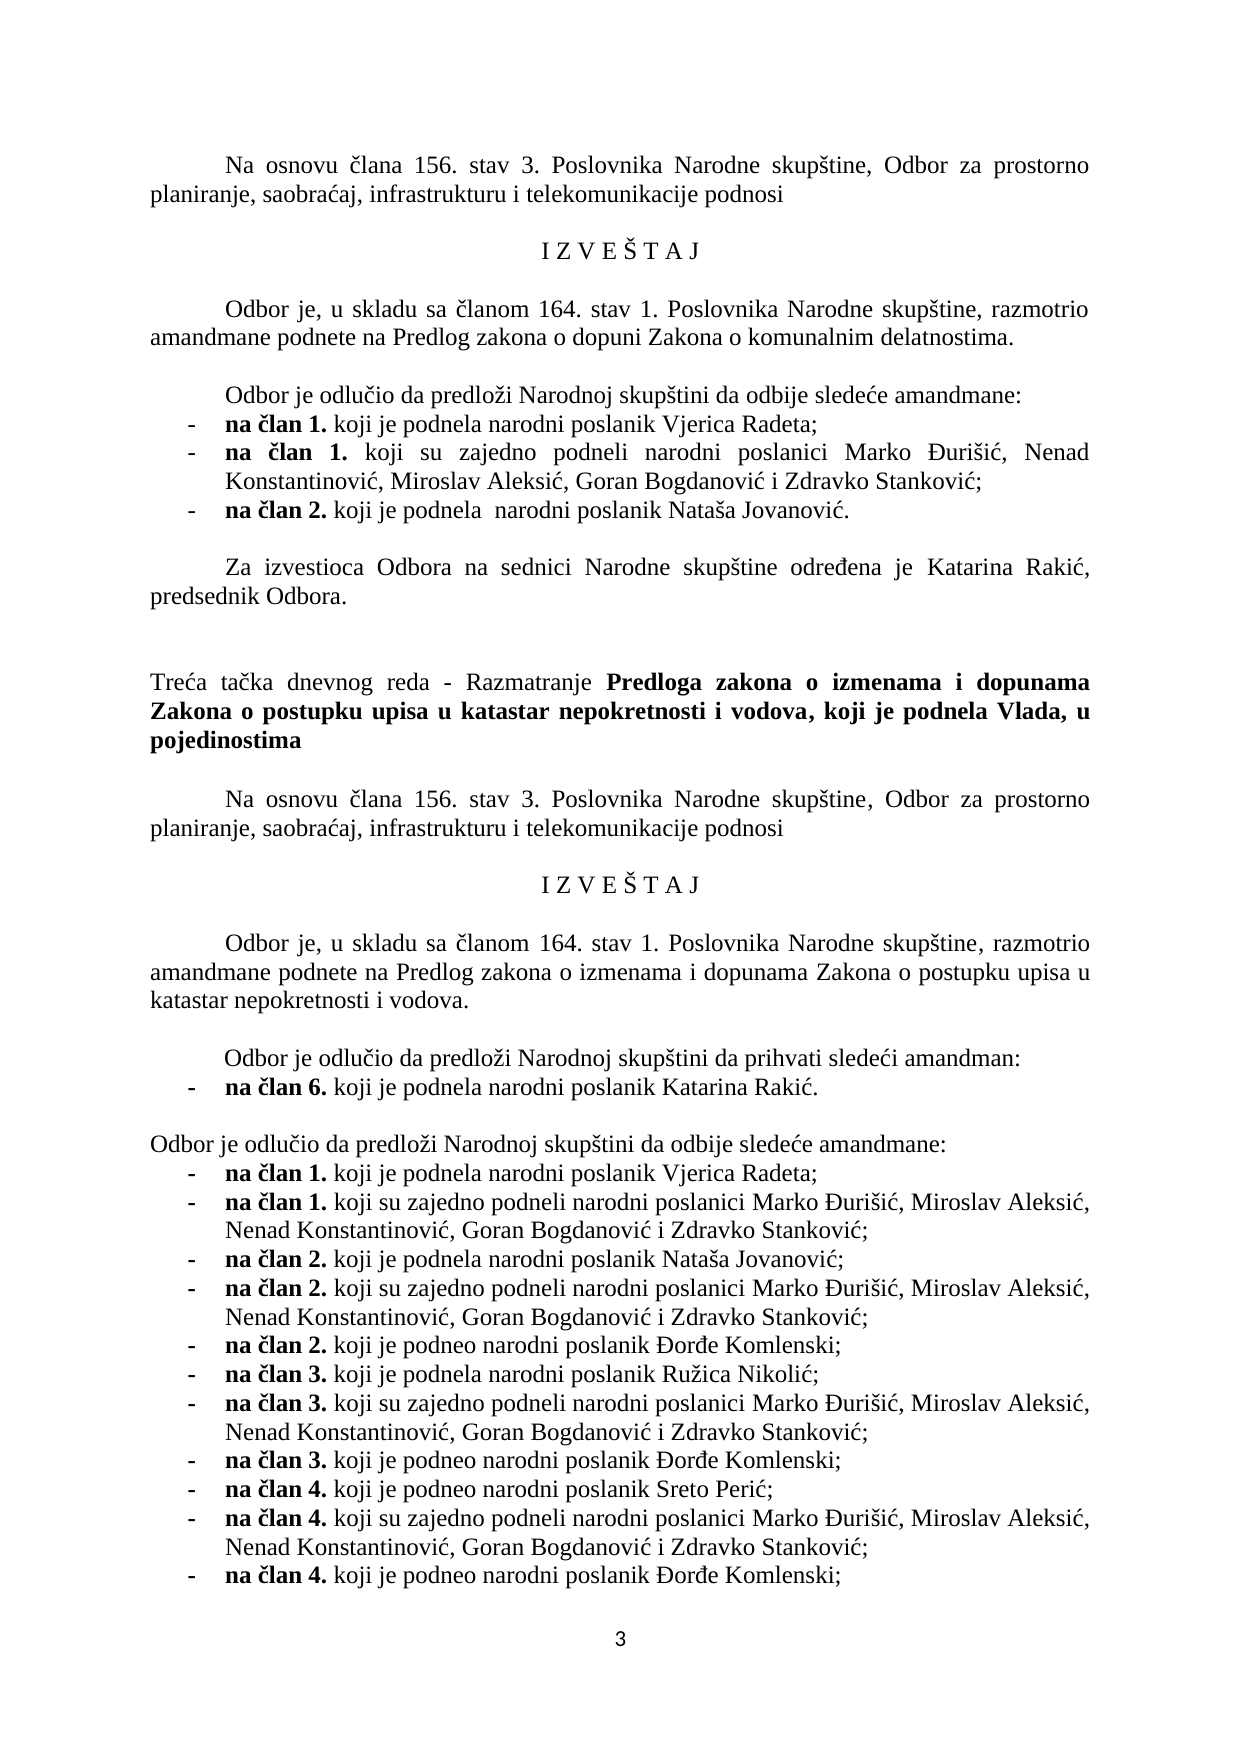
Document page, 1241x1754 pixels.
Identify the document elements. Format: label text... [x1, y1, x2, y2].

list na član 2. koji je podneo narodni poslanik Đorđe Komlenski; [187, 1331, 1090, 1359]
list na član 3. koji je podneo narodni poslanik Đorđe Komlenski; [187, 1446, 1090, 1474]
text Za izvestioca Odbora na sednici Narodne skupštine određena je Katarina Rakić, predsednik Odbora. [150, 552, 1090, 610]
list na član 6. koji je podnela narodni poslanik Katarina Rakić. [187, 1072, 1090, 1101]
text I Z V E Š T A J [150, 871, 1090, 899]
text I Z V E Š T A J [150, 236, 1090, 265]
text Na osnovu člana 156. stav 3. Poslovnika Narodne skupštine, Odbor za prostorno planiranje, saobraćaj, infrastrukturu i telekomunikacije podnosi [150, 784, 1090, 842]
list na član 4. koji je podneo narodni poslanik Đorđe Komlenski; [187, 1561, 1090, 1589]
list na član 4. koji su zajedno podneli narodni poslanici Marko Đurišić, Miroslav Aleksić, Nenad Konstantinović, Goran Bogdanović i Zdravko Stanković; [187, 1503, 1090, 1561]
list na član 3. koji je podnela narodni poslanik Ružica Nikolić; [187, 1359, 1090, 1388]
text Odbor je, u skladu sa članom 164. stav 1. Poslovnika Narodne skupštine, razmotrio amandmane podnete na Predlog zakona o izmenama i dopunama Zakona o postupku upisa u katastar nepokretnosti i vodova. [150, 928, 1090, 1014]
list na član 1. koji su zajedno podneli narodni poslanici Marko Đurišić, Miroslav Aleksić, Nenad Konstantinović, Goran Bogdanović i Zdravko Stanković; [187, 1187, 1090, 1244]
list na član 1. koji je podnela narodni poslanik Vjerica Radeta; [187, 1158, 1090, 1187]
list na član 2. koji je podnela narodni poslanik Nataša Jovanović. [187, 495, 1090, 524]
list na član 3. koji su zajedno podneli narodni poslanici Marko Đurišić, Miroslav Aleksić, Nenad Konstantinović, Goran Bogdanović i Zdravko Stanković; [187, 1388, 1090, 1446]
list na član 2. koji su zajedno podneli narodni poslanici Marko Đurišić, Miroslav Aleksić, Nenad Konstantinović, Goran Bogdanović i Zdravko Stanković; [187, 1273, 1090, 1331]
text Odbor je odlučio da predloži Narodnoj skupštini da prihvati sledeći amandman: [150, 1043, 1090, 1072]
text Odbor je odlučio da predloži Narodnoj skupštini da odbije sledeće amandmane: [150, 1129, 1090, 1158]
list na član 2. koji je podnela narodni poslanik Nataša Jovanović; [187, 1244, 1090, 1273]
list na član 1. koji su zajedno podneli narodni poslanici Marko Đurišić, Nenad Konstantinović, Miroslav Aleksić, Goran Bogdanović i Zdravko Stanković; [187, 437, 1090, 495]
list na član 1. koji je podnela narodni poslanik Vjerica Radeta; [187, 409, 1090, 437]
list na član 4. koji je podneo narodni poslanik Sreto Perić; [187, 1474, 1090, 1503]
text Odbor je, u skladu sa članom 164. stav 1. Poslovnika Narodne skupštine, razmotrio amandmane podnete na Predlog zakona o dopuni Zakona o komunalnim delatnostima. [150, 294, 1090, 351]
text Na osnovu člana 156. stav 3. Poslovnika Narodne skupštine, Odbor za prostorno planiranje, saobraćaj, infrastrukturu i telekomunikacije podnosi [150, 150, 1090, 207]
text Odbor je odlučio da predloži Narodnoj skupštini da odbije sledeće amandmane: [150, 380, 1090, 409]
text Treća tačka dnevnog reda - Razmatranje Predloga zakona o izmenama i dopunama Zakona o postupku upisa u katastar nepokretnosti i vodova, koji je podnela Vlada, u pojedinostima [150, 667, 1090, 754]
